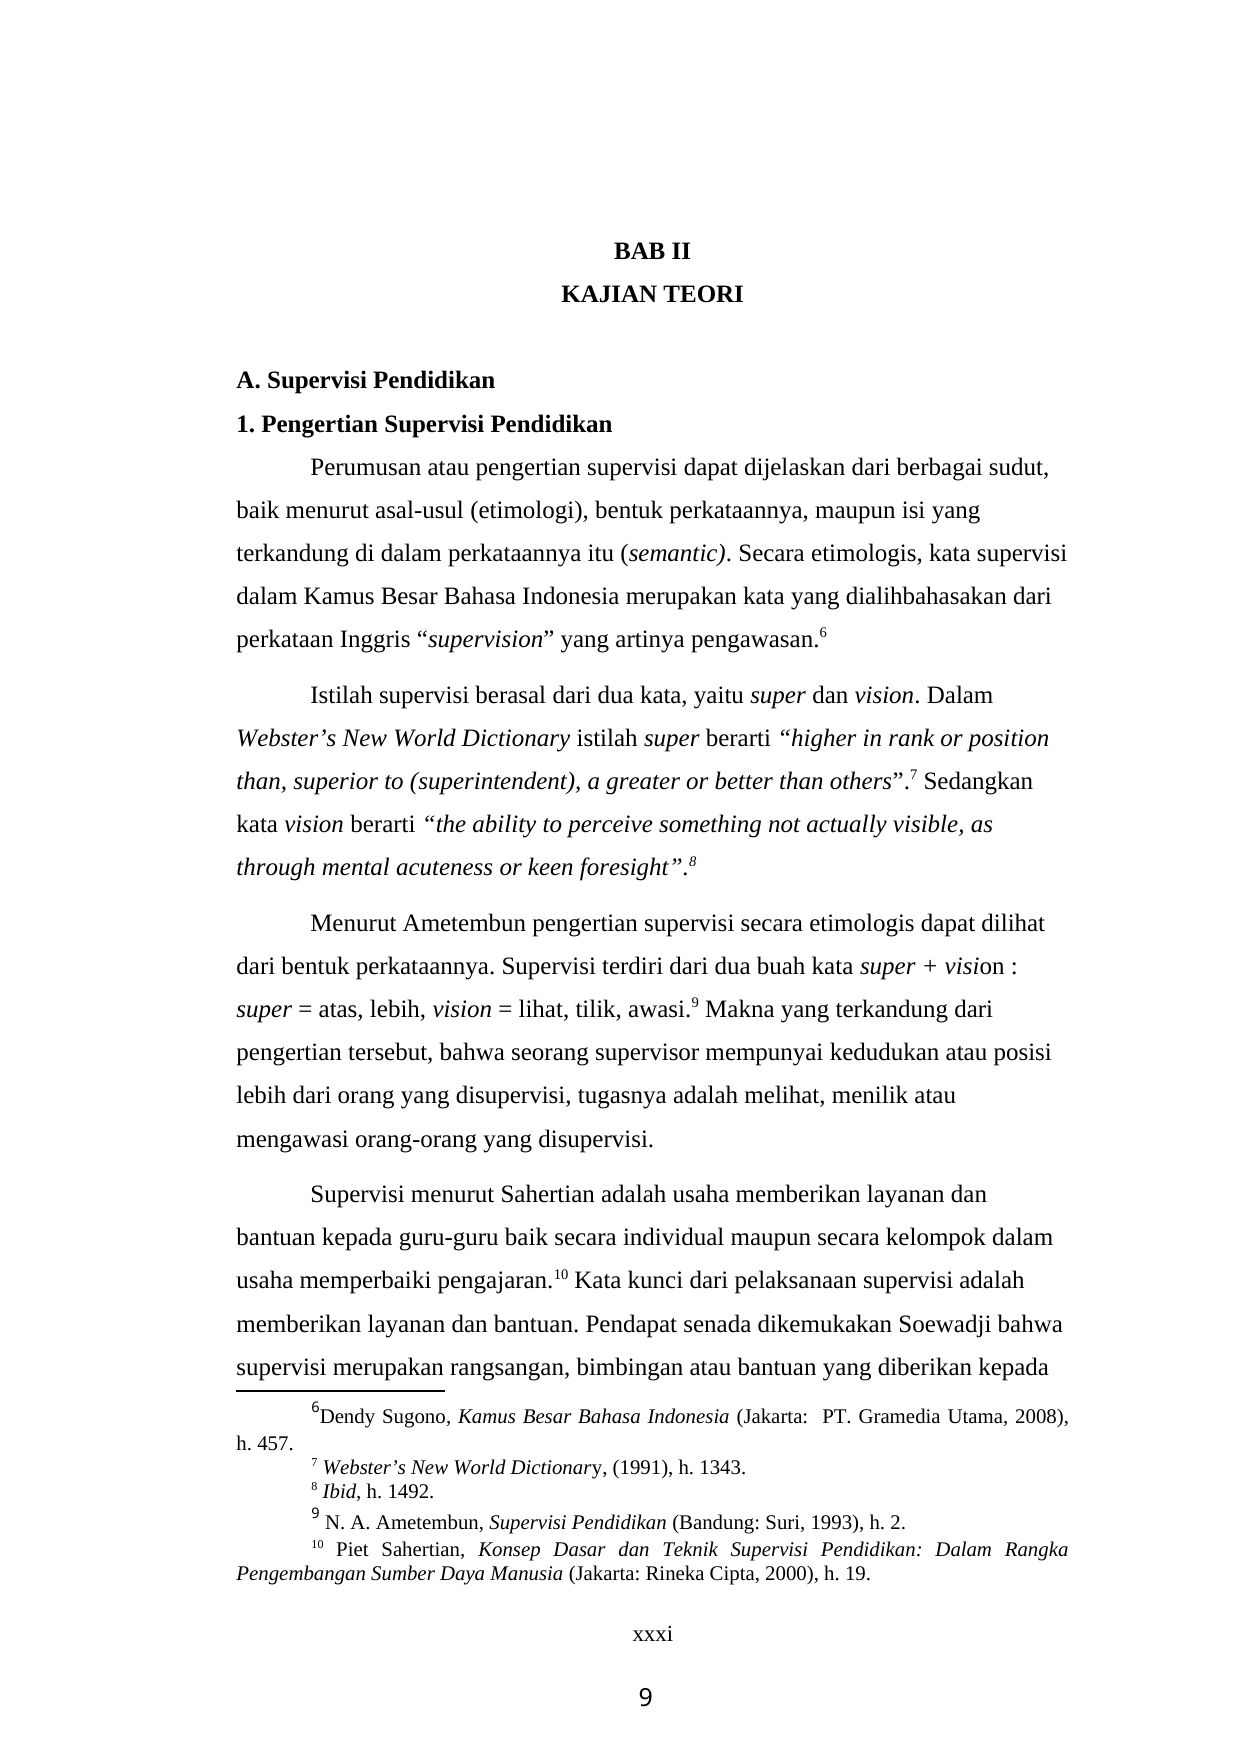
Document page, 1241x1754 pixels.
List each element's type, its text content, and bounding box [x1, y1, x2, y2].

title BAB II [236, 236, 1069, 265]
text Menurut Ametembun pengertian supervisi secara etimologis dapat dilihat dari bentuk perkataannya. Supervisi terdiri dari dua buah kata super + vision : super = atas, lebih, vision = lihat, tilik, awasi. Makna yang terkandung dari pengertian tersebut, bahwa seorang supervisor mempunyai kedudukan atau posisi lebih dari orang yang disupervisi, tugasnya adalah melihat, menilik atau mengawasi orang-orang yang disupervisi. [236, 908, 1069, 1152]
text Perumusan atau pengertian supervisi dapat dijelaskan dari berbagai sudut, baik menurut asal-usul (etimologi), bentuk perkataannya, maupun isi yang terkandung di dalam perkataannya itu (semantic). Secara etimologis, kata supervisi dalam Kamus Besar Bahasa Indonesia merupakan kata yang dialihbahasakan dari perkataan Inggris “supervision” yang artinya pengawasan. [236, 452, 1069, 653]
text Istilah supervisi berasal dari dua kata, yaitu super dan vision. Dalam Webster’s New World Dictionary istilah super berarti “higher in rank or position than, superior to (superintendent), a greater or better than others”. Sedangkan kata vision berarti “the ability to perceive something not actually visible, as through mental acuteness or keen foresight”. [236, 680, 1069, 881]
title 1. Pengertian Supervisi Pendidikan [236, 409, 1069, 437]
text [236, 1179, 1069, 1381]
title KAJIAN TEORI [236, 279, 1069, 308]
title A. Supervisi Pendidikan [236, 366, 1069, 394]
